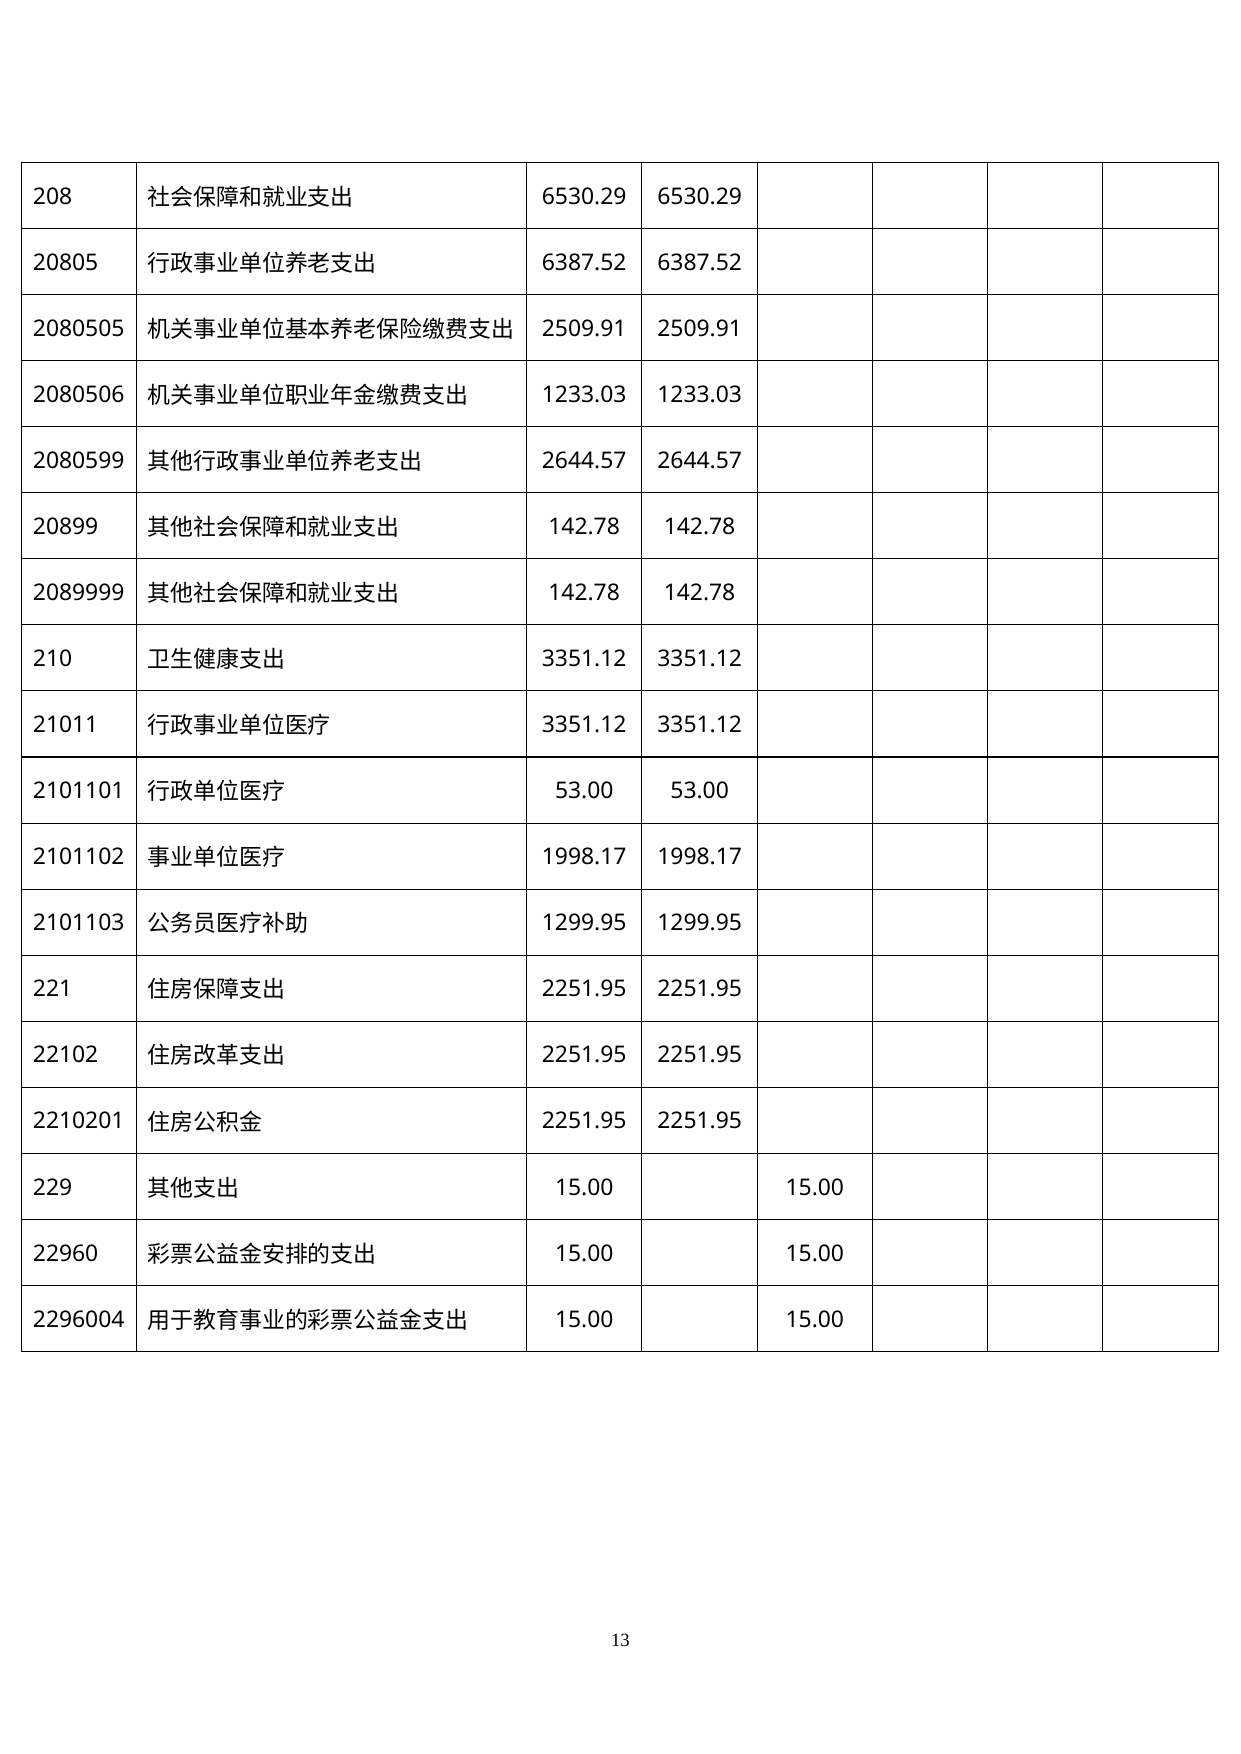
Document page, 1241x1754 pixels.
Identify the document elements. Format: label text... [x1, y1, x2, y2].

table_cell 15.00 [527, 1154, 641, 1219]
table_cell [1103, 163, 1218, 228]
table_cell 142.78 [527, 493, 641, 558]
table_cell [758, 559, 872, 624]
table_cell [988, 824, 1102, 888]
table_cell [1103, 1022, 1218, 1087]
table_cell [758, 758, 872, 822]
table_cell [1103, 824, 1218, 888]
table_cell [1103, 559, 1218, 624]
table_cell 行政事业单位养老支出 [137, 229, 526, 294]
table_cell 2644.57 [642, 427, 757, 492]
table_cell 20899 [22, 493, 136, 558]
table_cell [758, 361, 872, 426]
table_cell [988, 956, 1102, 1021]
table_cell 15.00 [758, 1286, 872, 1351]
table_cell [758, 163, 872, 228]
table_cell 2080599 [22, 427, 136, 492]
table_cell [988, 1154, 1102, 1219]
table_cell 15.00 [527, 1220, 641, 1285]
table_cell [873, 427, 987, 492]
table_cell 142.78 [642, 493, 757, 558]
table_cell [758, 1022, 872, 1087]
table_cell [1103, 295, 1218, 360]
table_cell [758, 229, 872, 294]
table_cell 2101102 [22, 824, 136, 888]
table_cell [988, 1088, 1102, 1153]
table_cell [758, 427, 872, 492]
table_cell 其他社会保障和就业支出 [137, 493, 526, 558]
table_cell [758, 493, 872, 558]
table_cell 2080506 [22, 361, 136, 426]
table_cell 住房公积金 [137, 1088, 526, 1153]
table_cell 2251.95 [527, 1022, 641, 1087]
table_cell 3351.12 [642, 691, 757, 756]
table_cell 2210201 [22, 1088, 136, 1153]
table_cell [758, 1088, 872, 1153]
table_cell [758, 956, 872, 1021]
table_cell [642, 1286, 757, 1351]
table_cell 其他社会保障和就业支出 [137, 559, 526, 624]
table_cell [1103, 1088, 1218, 1153]
table_cell 事业单位医疗 [137, 824, 526, 888]
table_cell [873, 493, 987, 558]
table_cell 22960 [22, 1220, 136, 1285]
table_cell 20805 [22, 229, 136, 294]
table_cell 6530.29 [527, 163, 641, 228]
table_cell 1998.17 [642, 824, 757, 888]
table_cell [988, 493, 1102, 558]
table_cell 2251.95 [642, 956, 757, 1021]
table_cell [873, 1220, 987, 1285]
table_cell 公务员医疗补助 [137, 890, 526, 954]
table_cell 208 [22, 163, 136, 228]
table_cell [873, 559, 987, 624]
table_cell [988, 625, 1102, 690]
table_cell [1103, 1286, 1218, 1351]
table_cell [873, 361, 987, 426]
table_cell [988, 229, 1102, 294]
table_cell [873, 890, 987, 954]
table_cell 2251.95 [527, 956, 641, 1021]
table_cell [1103, 1154, 1218, 1219]
table_cell 社会保障和就业支出 [137, 163, 526, 228]
table_cell [988, 691, 1102, 756]
table_cell [1103, 1220, 1218, 1285]
table_cell [873, 1022, 987, 1087]
table_cell [988, 890, 1102, 954]
table_cell 6530.29 [642, 163, 757, 228]
table_cell 2251.95 [642, 1022, 757, 1087]
table_cell 2644.57 [527, 427, 641, 492]
table_cell 用于教育事业的彩票公益金支出 [137, 1286, 526, 1351]
table_cell [988, 361, 1102, 426]
table_cell [988, 1286, 1102, 1351]
table_cell [1103, 427, 1218, 492]
table_cell [1103, 890, 1218, 954]
table_cell [873, 691, 987, 756]
table_cell [873, 956, 987, 1021]
table_cell [1103, 361, 1218, 426]
table_cell 142.78 [527, 559, 641, 624]
table_cell 6387.52 [527, 229, 641, 294]
table_cell [758, 625, 872, 690]
table_cell 2089999 [22, 559, 136, 624]
table_cell [988, 1220, 1102, 1285]
table_cell 2296004 [22, 1286, 136, 1351]
table_cell 15.00 [758, 1154, 872, 1219]
table_cell [873, 295, 987, 360]
table_cell 1998.17 [527, 824, 641, 888]
table_cell 229 [22, 1154, 136, 1219]
table_cell 1299.95 [527, 890, 641, 954]
table_cell [758, 691, 872, 756]
table_cell [873, 163, 987, 228]
table_cell 其他行政事业单位养老支出 [137, 427, 526, 492]
table_cell [758, 295, 872, 360]
table_cell 住房保障支出 [137, 956, 526, 1021]
table_cell [988, 163, 1102, 228]
table_cell [642, 1220, 757, 1285]
table_cell 53.00 [527, 758, 641, 822]
table_cell 机关事业单位基本养老保险缴费支出 [137, 295, 526, 360]
table_cell 21011 [22, 691, 136, 756]
table_cell 3351.12 [642, 625, 757, 690]
table_cell 2101103 [22, 890, 136, 954]
table_cell 彩票公益金安排的支出 [137, 1220, 526, 1285]
table_cell [1103, 229, 1218, 294]
table_cell [873, 824, 987, 888]
table_cell 行政单位医疗 [137, 758, 526, 822]
table_cell 1299.95 [642, 890, 757, 954]
table_cell 2509.91 [642, 295, 757, 360]
table_cell [1103, 956, 1218, 1021]
table_cell 15.00 [527, 1286, 641, 1351]
table_cell 22102 [22, 1022, 136, 1087]
table_cell 3351.12 [527, 691, 641, 756]
table_cell 2101101 [22, 758, 136, 822]
table_cell [988, 758, 1102, 822]
table_cell [873, 1088, 987, 1153]
table_cell [1103, 493, 1218, 558]
table_cell [758, 824, 872, 888]
table_cell [873, 1286, 987, 1351]
table_cell [1103, 758, 1218, 822]
table_cell 1233.03 [527, 361, 641, 426]
table_cell [873, 625, 987, 690]
table_cell [873, 229, 987, 294]
table_cell 6387.52 [642, 229, 757, 294]
table_cell 3351.12 [527, 625, 641, 690]
table_cell 2251.95 [527, 1088, 641, 1153]
table_cell [988, 1022, 1102, 1087]
table_cell [988, 559, 1102, 624]
table_cell [758, 890, 872, 954]
table_cell 221 [22, 956, 136, 1021]
table_cell [1103, 691, 1218, 756]
table_cell [988, 427, 1102, 492]
table_cell [642, 1154, 757, 1219]
table_cell 53.00 [642, 758, 757, 822]
table_cell [988, 295, 1102, 360]
table_cell 卫生健康支出 [137, 625, 526, 690]
table_cell 2509.91 [527, 295, 641, 360]
table_cell 住房改革支出 [137, 1022, 526, 1087]
table_cell 142.78 [642, 559, 757, 624]
table_cell 行政事业单位医疗 [137, 691, 526, 756]
table_cell [1103, 625, 1218, 690]
table_cell 机关事业单位职业年金缴费支出 [137, 361, 526, 426]
table_cell 15.00 [758, 1220, 872, 1285]
table_cell 1233.03 [642, 361, 757, 426]
table_cell 2251.95 [642, 1088, 757, 1153]
table_cell 2080505 [22, 295, 136, 360]
table_cell 其他支出 [137, 1154, 526, 1219]
table_cell 210 [22, 625, 136, 690]
table_cell [873, 1154, 987, 1219]
table_cell [873, 758, 987, 822]
